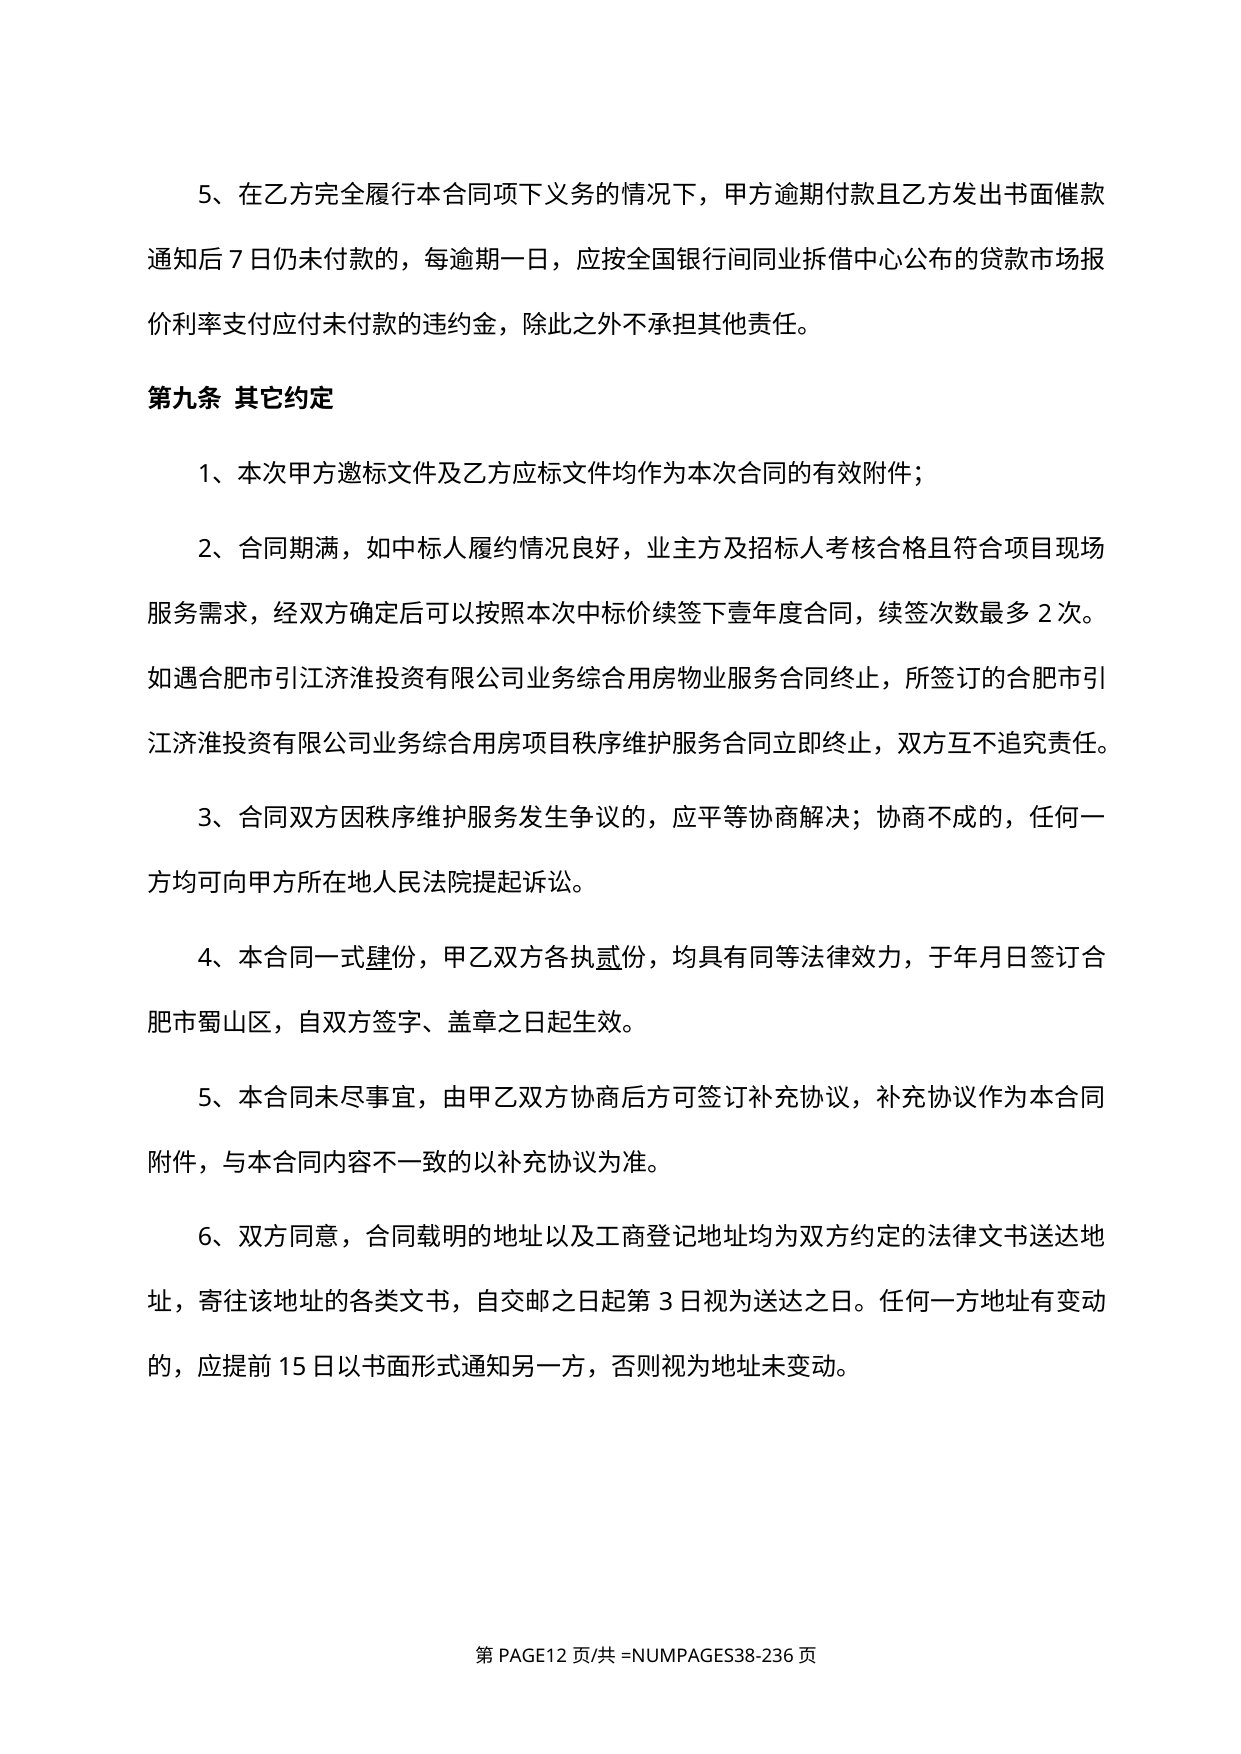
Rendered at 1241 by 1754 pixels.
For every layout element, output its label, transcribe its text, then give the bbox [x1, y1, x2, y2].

text 5、在乙方完全履行本合同项下义务的情况下，甲方逾期付款且乙方发出书面催款通知后7日仍未付款的，每逾期一日，应按全国银行间同业拆借中心公布的贷款市场报价利率支付应付未付款的违约金，除此之外不承担其他责任。 [148, 160, 1107, 355]
text 3、合同双方因秩序维护服务发生争议的，应平等协商解决；协商不成的，任何一方均可向甲方所在地人民法院提起诉讼。 [148, 783, 1107, 913]
text 2、合同期满，如中标人履约情况良好，业主方及招标人考核合格且符合项目现场服务需求，经双方确定后可以按照本次中标价续签下壹年度合同，续签次数最多2次。如遇合肥市引江济淮投资有限公司业务综合用房物业服务合同终止，所签订的合肥市引江济淮投资有限公司业务综合用房项目秩序维护服务合同立即终止，双方互不追究责任。 [148, 514, 1107, 774]
text 5、本合同未尽事宜，由甲乙双方协商后方可签订补充协议，补充协议作为本合同附件，与本合同内容不一致的以补充协议为准。 [148, 1063, 1107, 1193]
text 1、本次甲方邀标文件及乙方应标文件均作为本次合同的有效附件； [148, 439, 1107, 504]
text 6、双方同意，合同载明的地址以及工商登记地址均为双方约定的法律文书送达地址，寄往该地址的各类文书，自交邮之日起第3日视为送达之日。任何一方地址有变动的，应提前15日以书面形式通知另一方，否则视为地址未变动。 [148, 1202, 1107, 1397]
text 第九条 其它约定 [148, 364, 1107, 429]
text 4、本合同一式肆份，甲乙双方各执贰份，均具有同等法律效力，于年月日签订合肥市蜀山区，自双方签字、盖章之日起生效。 [148, 923, 1107, 1053]
